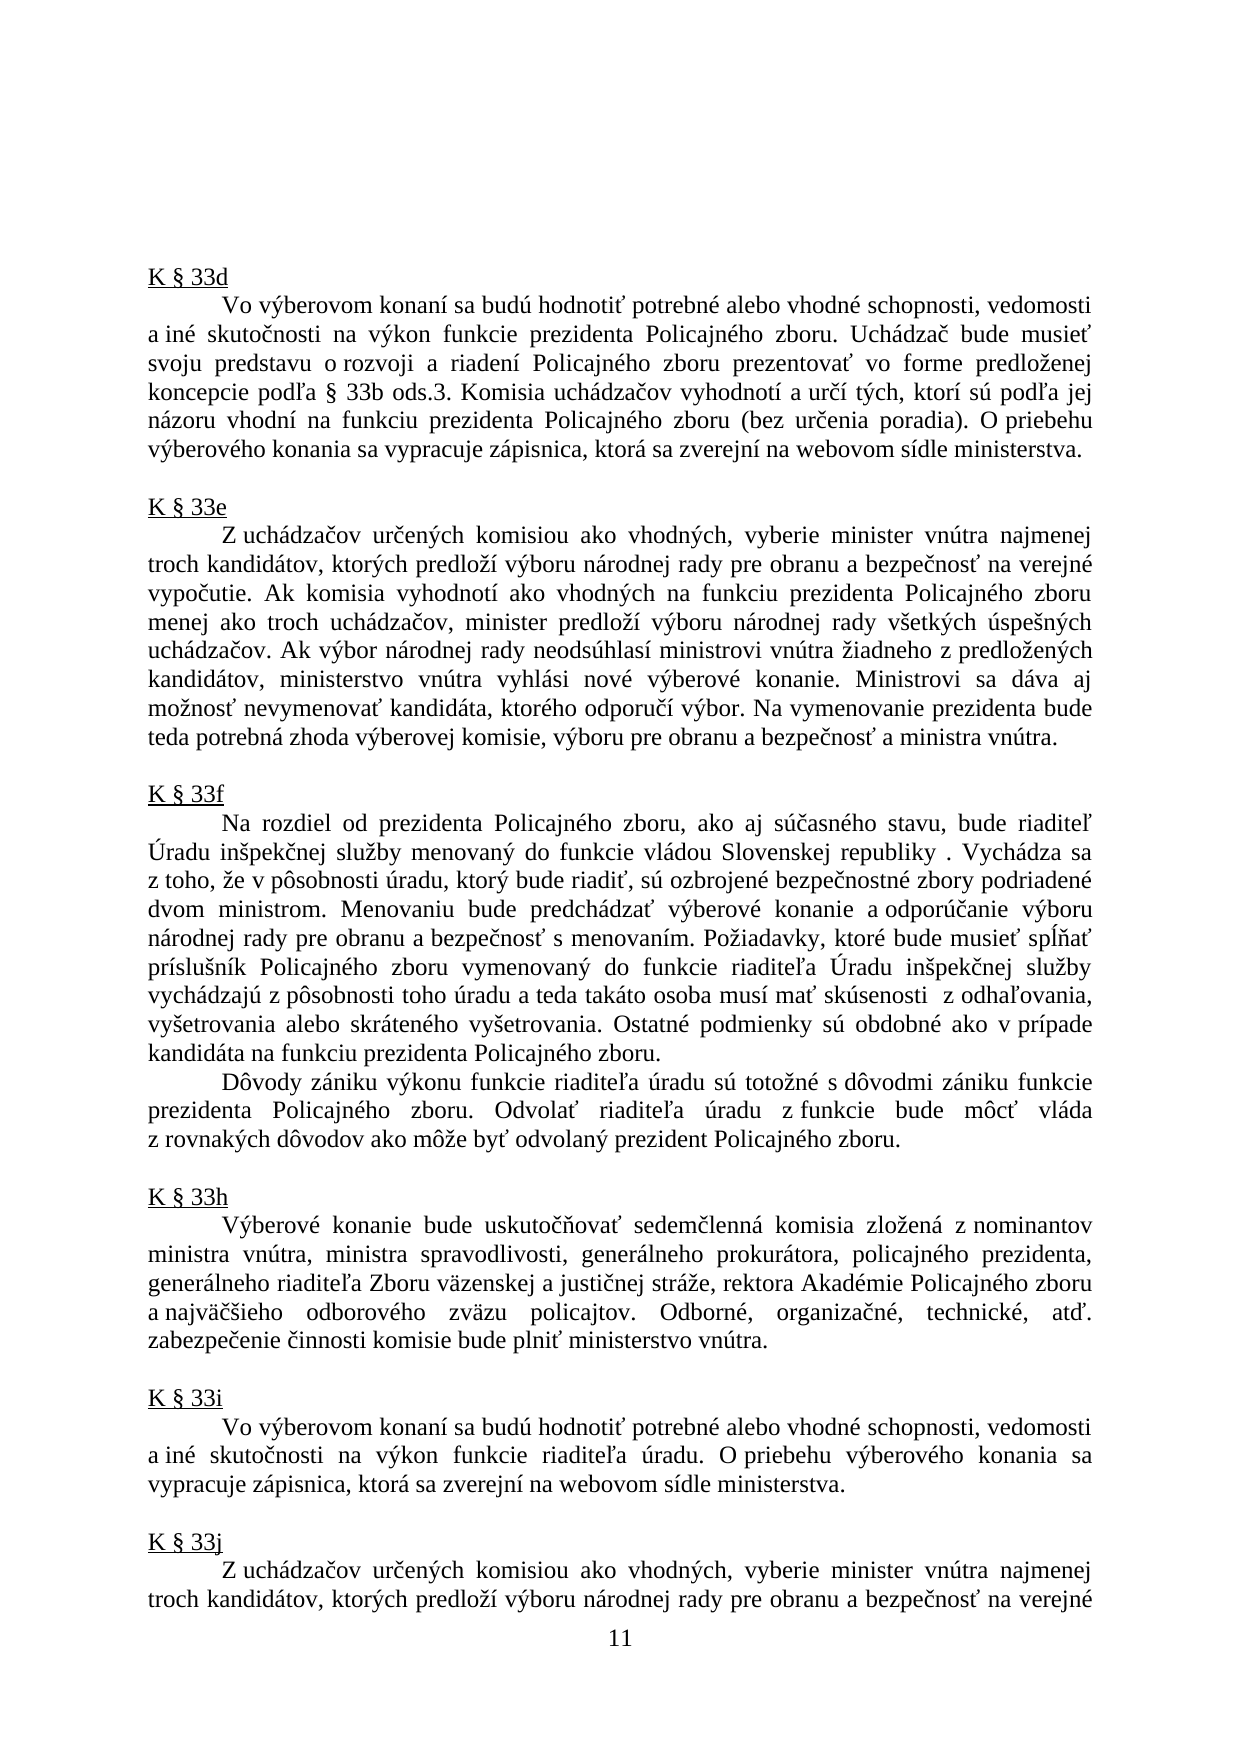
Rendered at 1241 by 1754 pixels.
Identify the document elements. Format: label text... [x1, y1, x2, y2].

text Dôvody zániku výkonu funkcie riaditeľa úradu sú totožné s dôvodmi zániku funkcie prezidenta Policajného zboru. Odvolať riaditeľa úradu z funkcie bude môcť vláda z rovnakých dôvodov ako môže byť odvolaný prezident Policajného zboru. [148, 1067, 1093, 1153]
text Vo výberovom konaní sa budú hodnotiť potrebné alebo vhodné schopnosti, vedomosti a iné skutočnosti na výkon funkcie prezidenta Policajného zboru. Uchádzač bude musieť svoju predstavu o rozvoji a riadení Policajného zboru prezentovať vo forme predloženej koncepcie podľa § 33b ods.3. Komisia uchádzačov vyhodnotí a určí tých, ktorí sú podľa jej názoru vhodní na funkciu prezidenta Policajného zboru (bez určenia poradia). O priebehu výberového konania sa vypracuje zápisnica, ktorá sa zverejní na webovom sídle ministerstva. [148, 291, 1093, 463]
text K § 33f [148, 779, 1093, 808]
text Z uchádzačov určených komisiou ako vhodných, vyberie minister vnútra najmenej troch kandidátov, ktorých predloží výboru národnej rady pre obranu a bezpečnosť na verejné vypočutie. Ak komisia vyhodnotí ako vhodných na funkciu prezidenta Policajného zboru menej ako troch uchádzačov, minister predloží výboru národnej rady všetkých úspešných uchádzačov. Ak výbor národnej rady neodsúhlasí ministrovi vnútra žiadneho z predložených kandidátov, ministerstvo vnútra vyhlási nové výberové konanie. Ministrovi sa dáva aj možnosť nevymenovať kandidáta, ktorého odporučí výbor. Na vymenovanie prezidenta bude teda potrebná zhoda výberovej komisie, výboru pre obranu a bezpečnosť a ministra vnútra. [148, 521, 1093, 751]
text K § 33e [148, 492, 1093, 521]
text K § 33j [148, 1527, 1093, 1556]
text K § 33d [148, 262, 1093, 291]
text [148, 1556, 1093, 1613]
text K § 33i [148, 1383, 1093, 1412]
text K § 33h [148, 1182, 1093, 1211]
text Výberové konanie bude uskutočňovať sedemčlenná komisia zložená z nominantov ministra vnútra, ministra spravodlivosti, generálneho prokurátora, policajného prezidenta, generálneho riaditeľa Zboru väzenskej a justičnej stráže, rektora Akadémie Policajného zboru a najväčšieho odborového zväzu policajtov. Odborné, organizačné, technické, atď. zabezpečenie činnosti komisie bude plniť ministerstvo vnútra. [148, 1211, 1093, 1354]
text Vo výberovom konaní sa budú hodnotiť potrebné alebo vhodné schopnosti, vedomosti a iné skutočnosti na výkon funkcie riaditeľa úradu. O priebehu výberového konania sa vypracuje zápisnica, ktorá sa zverejní na webovom sídle ministerstva. [148, 1412, 1093, 1498]
text Na rozdiel od prezidenta Policajného zboru, ako aj súčasného stavu, bude riaditeľ Úradu inšpekčnej služby menovaný do funkcie vládou Slovenskej republiky . Vychádza sa z toho, že v pôsobnosti úradu, ktorý bude riadiť, sú ozbrojené bezpečnostné zbory podriadené dvom ministrom. Menovaniu bude predchádzať výberové konanie a odporúčanie výboru národnej rady pre obranu a bezpečnosť s menovaním. Požiadavky, ktoré bude musieť spĺňať príslušník Policajného zboru vymenovaný do funkcie riaditeľa Úradu inšpekčnej služby vychádzajú z pôsobnosti toho úradu a teda takáto osoba musí mať skúsenosti z odhaľovania, vyšetrovania alebo skráteného vyšetrovania. Ostatné podmienky sú obdobné ako v prípade kandidáta na funkciu prezidenta Policajného zboru. [148, 808, 1093, 1067]
